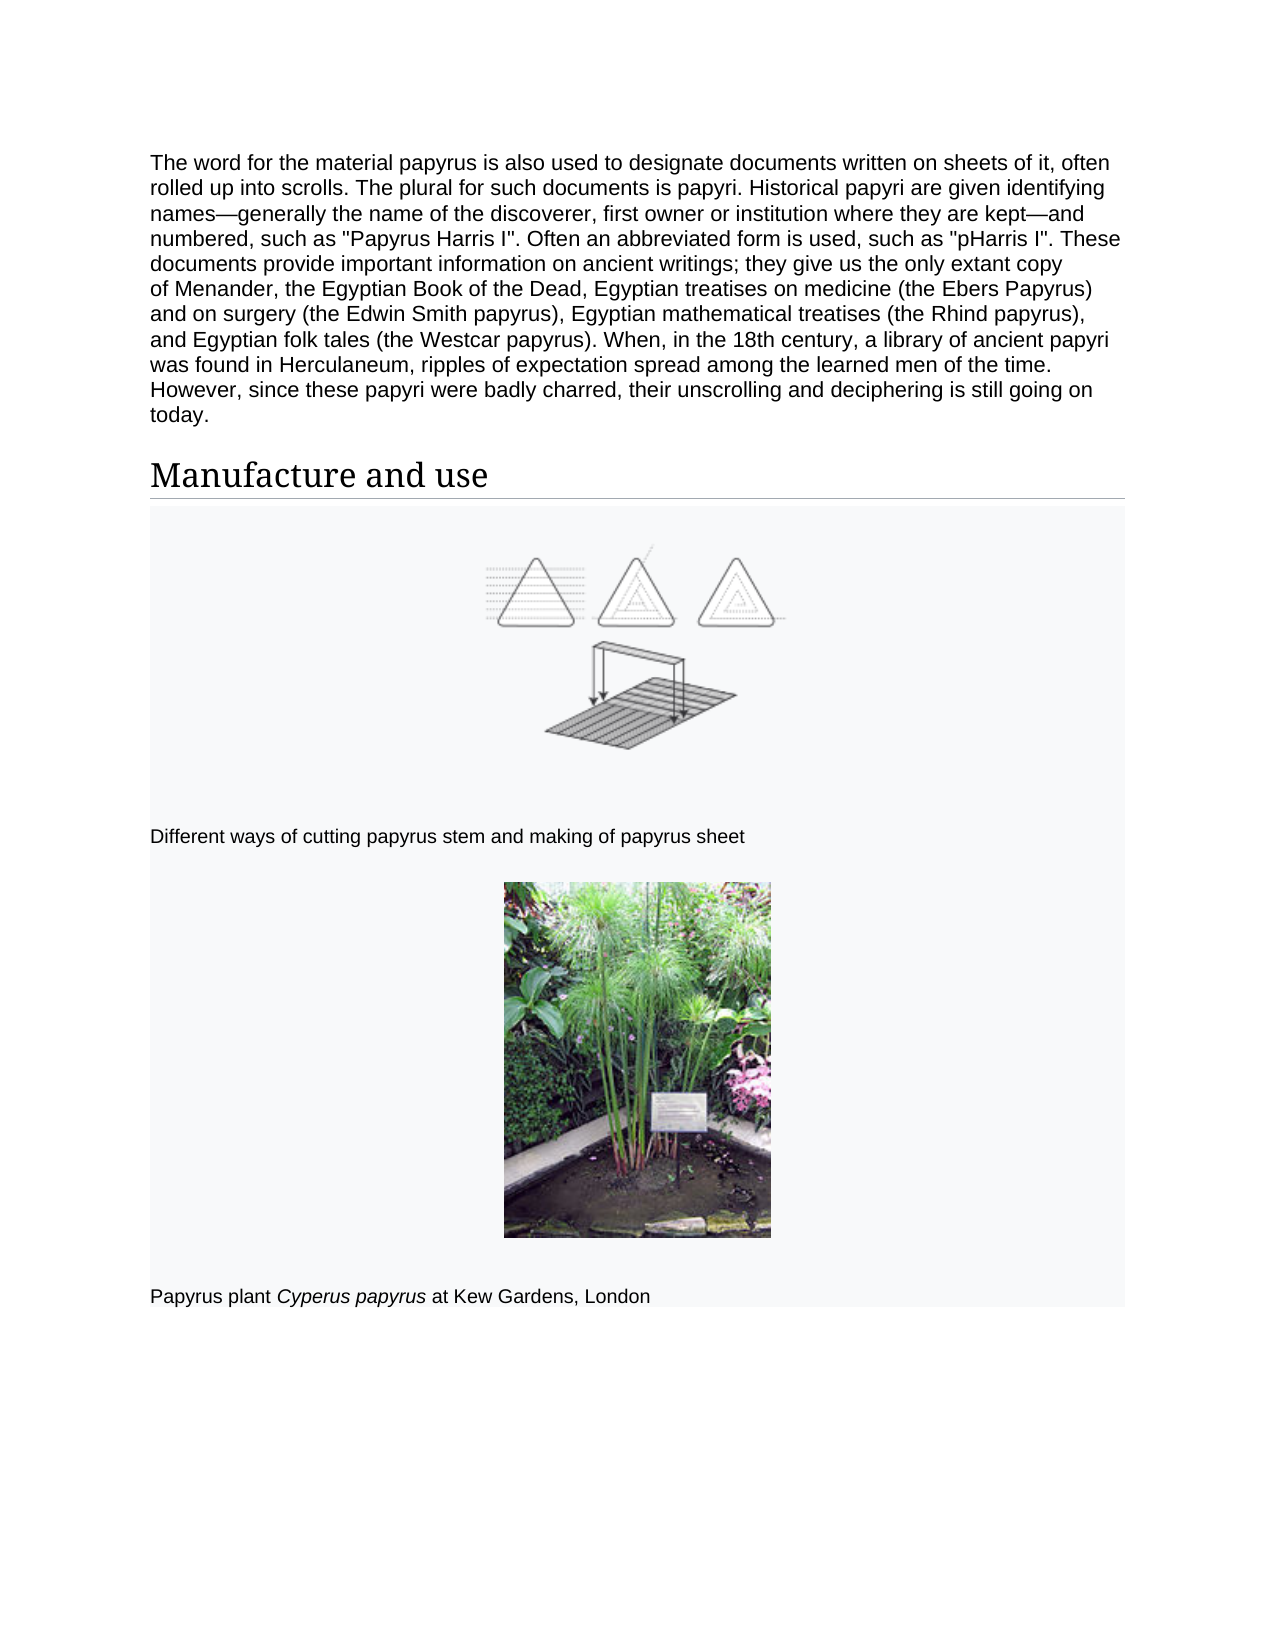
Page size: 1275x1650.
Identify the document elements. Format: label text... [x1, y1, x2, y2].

picture [465, 505, 810, 778]
text The word for the material papyrus is also used to designate documents written on sheets of it, often rolled up into scrolls. The plural for such documents is papyri. Historical papyri are given identifying names—generally the name of the discoverer, first owner or institution where they are kept—and numbered, such as "Papyrus Harris I". Often an abbreviated form is used, such as "pHarris I". These documents provide important information on ancient writings; they give us the only extant copy of Menander, the Egyptian Book of the Dead, Egyptian treatises on medicine (the Ebers Papyrus) and on surgery (the Edwin Smith papyrus), Egyptian mathematical treatises (the Rhind papyrus), and Egyptian folk tales (the Westcar papyrus). When, in the 18th century, a library of ancient papyri was found in Herculaneum, ripples of expectation spread among the learned men of the time. However, since these papyri were badly charred, their unscrolling and deciphering is still going on today. [150, 150, 1125, 427]
picture [504, 882, 771, 1238]
text Different ways of cutting papyrus stem and making of papyrus sheet [150, 812, 1125, 847]
text Papyrus plant Cyperus papyrus at Kew Gardens, London [150, 1272, 1125, 1307]
subtitle Manufacture and use [150, 452, 1125, 498]
